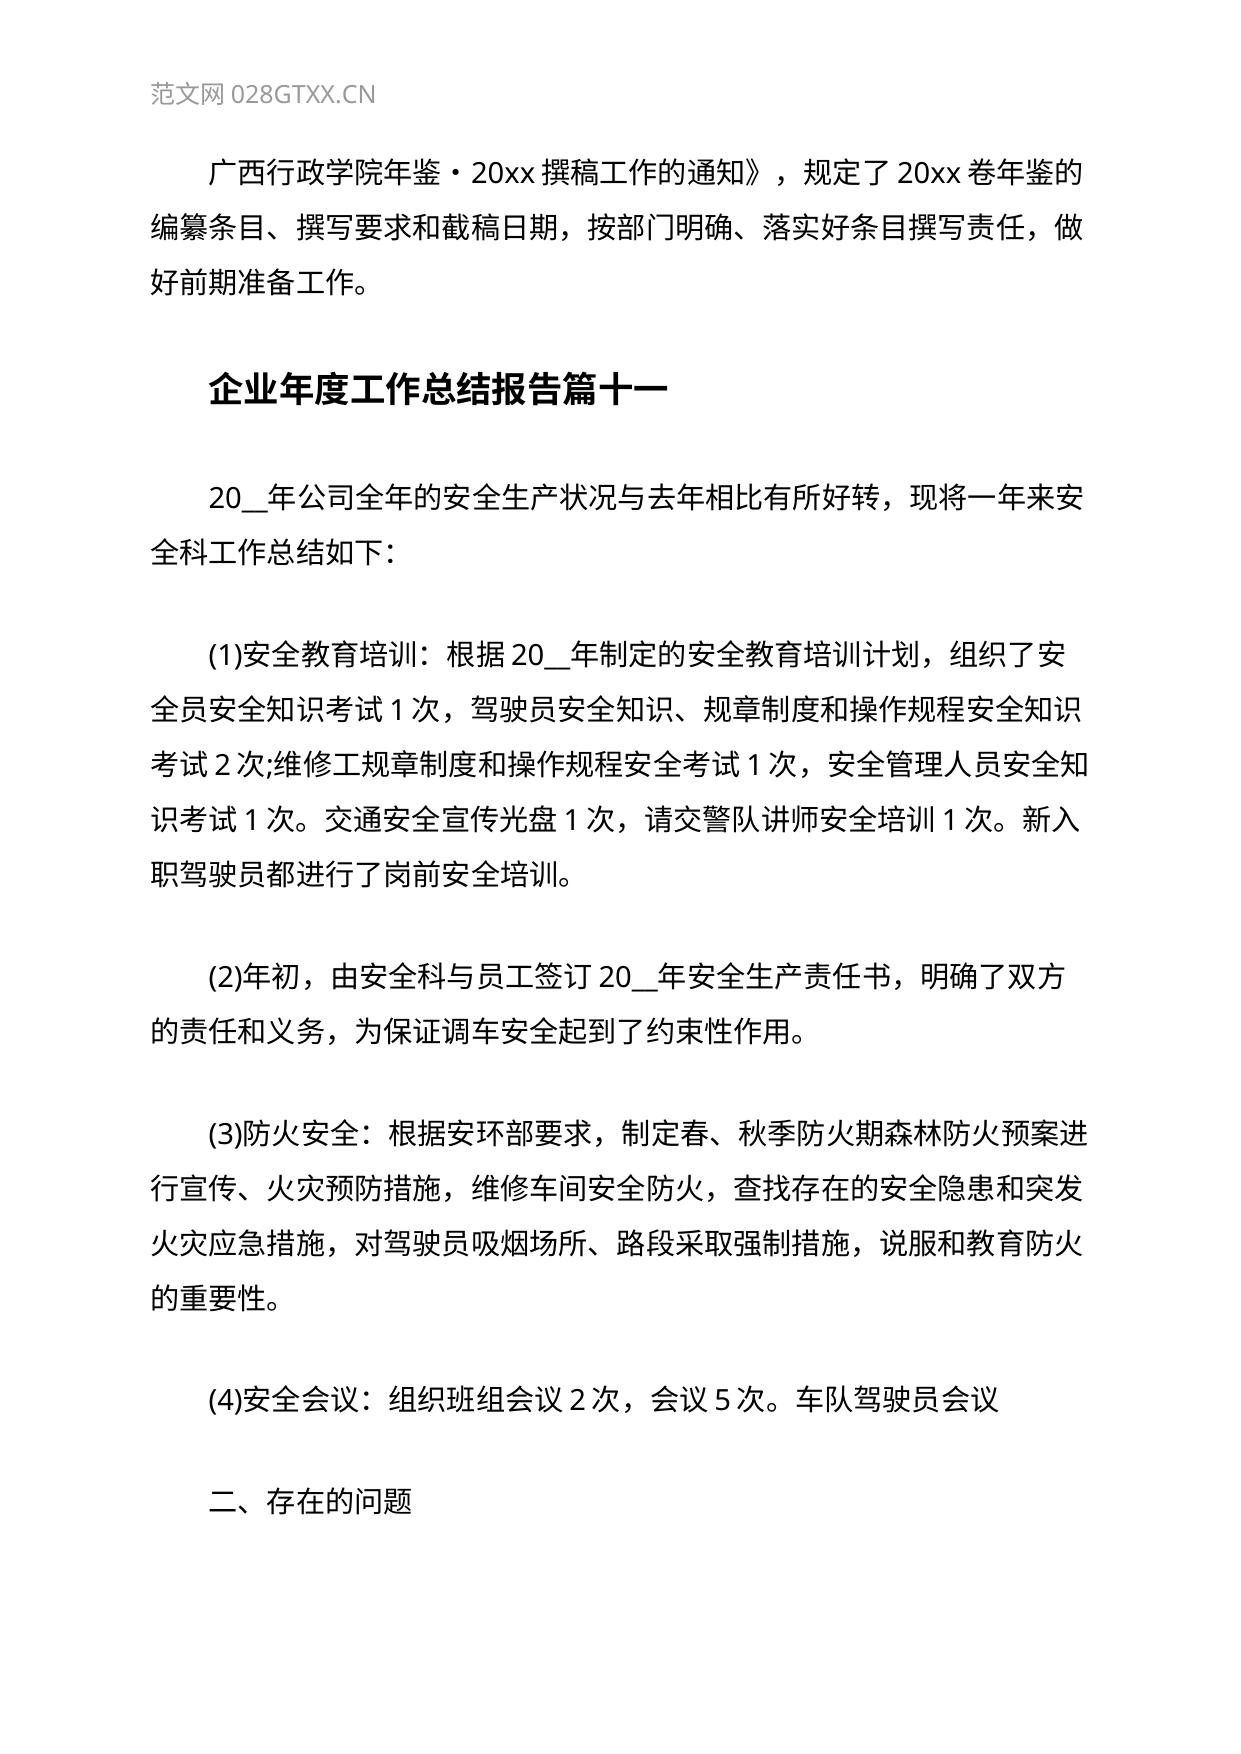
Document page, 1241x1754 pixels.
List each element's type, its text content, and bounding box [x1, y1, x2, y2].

text 广西行政学院年鉴・20xx撰稿工作的通知》，规定了20xx卷年鉴的编纂条目、撰写要求和截稿日期，按部门明确、落实好条目撰写责任，做好前期准备工作。 [150, 150, 1090, 302]
text (1)安全教育培训：根据20__年制定的安全教育培训计划，组织了安全员安全知识考试1次，驾驶员安全知识、规章制度和操作规程安全知识考试2次;维修工规章制度和操作规程安全考试1次，安全管理人员安全知识考试1次。交通安全宣传光盘1次，请交警队讲师安全培训1次。新入职驾驶员都进行了岗前安全培训。 [150, 632, 1090, 894]
text (3)防火安全：根据安环部要求，制定春、秋季防火期森林防火预案进行宣传、火灾预防措施，维修车间安全防火，查找存在的安全隐患和突发火灾应急措施，对驾驶员吸烟场所、路段采取强制措施，说服和教育防火的重要性。 [150, 1110, 1090, 1317]
text 二、存在的问题 [150, 1479, 1090, 1521]
text 20__年公司全年的安全生产状况与去年相比有所好转，现将一年来安全科工作总结如下： [150, 475, 1090, 572]
text 企业年度工作总结报告篇十一 [150, 362, 1090, 413]
text (4)安全会议：组织班组会议2次，会议5次。车队驾驶员会议 [150, 1377, 1090, 1419]
text (2)年初，由安全科与员工签订20__年安全生产责任书，明确了双方的责任和义务，为保证调车安全起到了约束性作用。 [150, 954, 1090, 1051]
